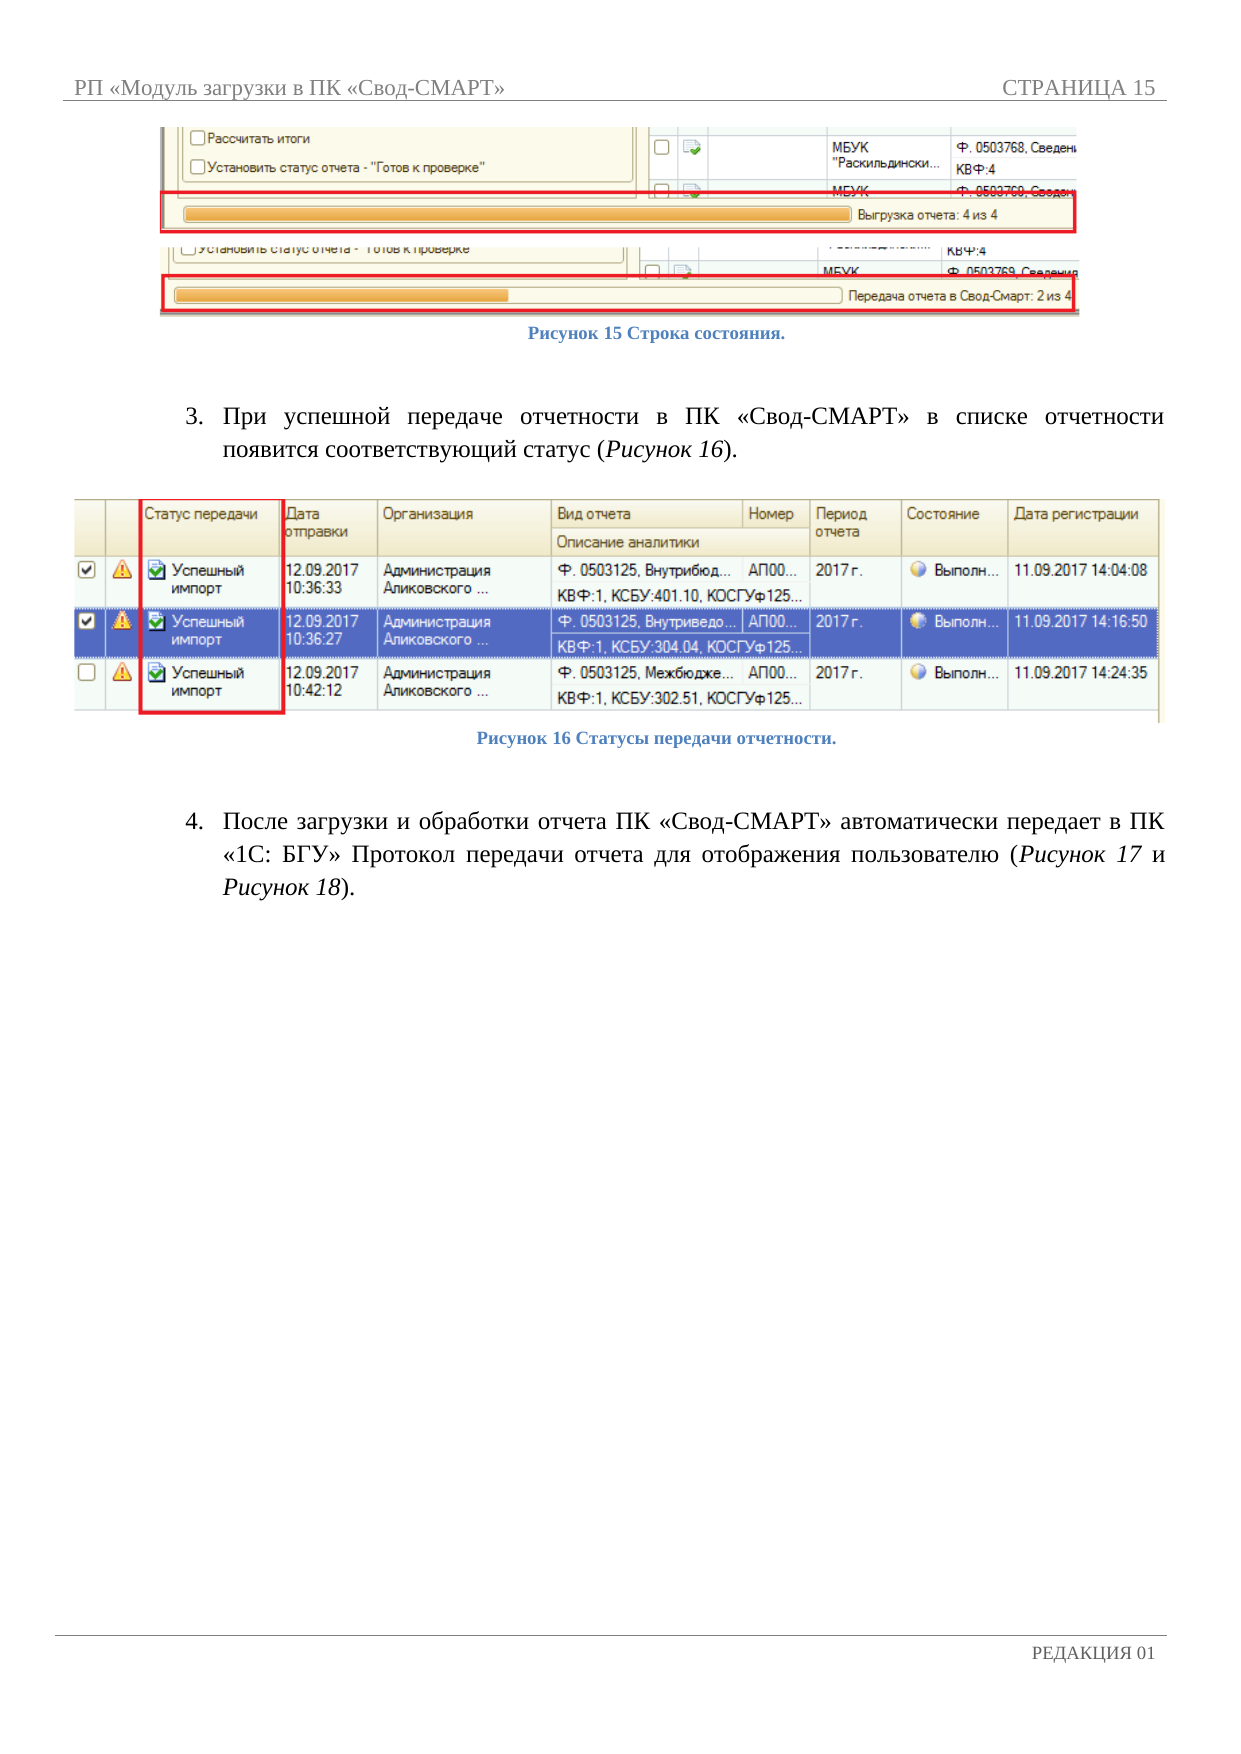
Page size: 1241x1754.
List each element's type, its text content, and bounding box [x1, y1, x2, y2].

picture [74, 499, 1165, 723]
picture [159, 127, 1080, 318]
